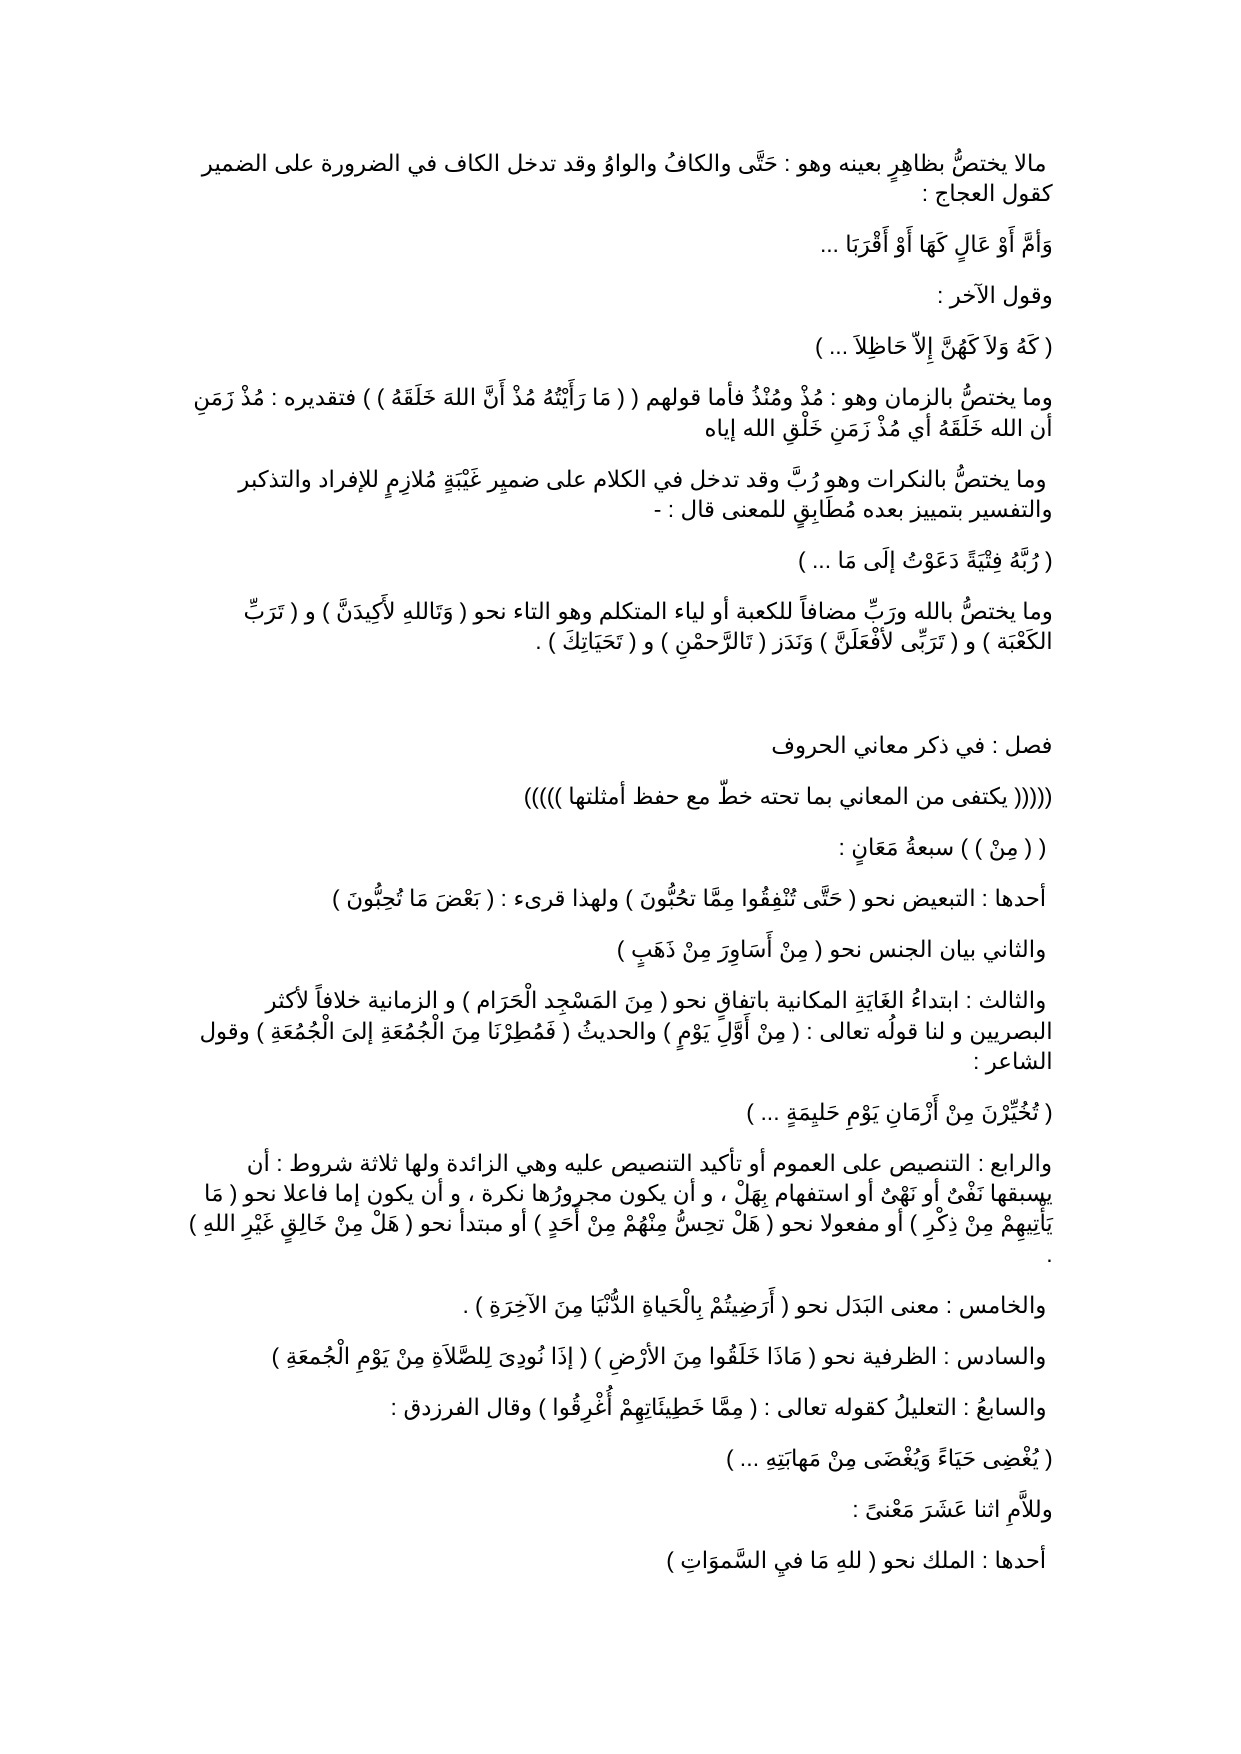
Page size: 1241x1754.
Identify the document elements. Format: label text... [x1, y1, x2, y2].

text والخامس : معنى البَدَل نحو ( أَرَضِيتُمْ بِالْحَياةِ الدُّنْيَا مِنَ الآخِرَةِ ) . [187, 1292, 1053, 1318]
text والسادس : الظرفية نحو ( مَاذَا خَلَقُوا مِنَ الأرْضِ ) ( إذَا نُودِىَ لِلصَّلاَةِ مِنْ يَوْمِ الْجُمعَةِ ) [187, 1343, 1053, 1369]
text وما يختصُّ بالزمان وهو : مُذْ ومُنْذُ فأما قولهم ( ( مَا رَأَيْتُهُ مُذْ أَنَّ اللهَ خَلَقَهُ ) ) فتقديره : مُذْ زَمَنِ أن الله خَلَقَهُ أي مُذْ زَمَنِ خَلْقِ الله إياه [187, 384, 1053, 441]
text والثاني بيان الجنس نحو ( مِنْ أَسَاوِرَ مِنْ ذَهَبٍ ) [187, 936, 1053, 963]
text وما يختصُّ بالنكرات وهو رُبَّ وقد تدخل في الكلام على ضميِر غَيْبَةٍ مُلازِمٍ للإفراد والتذكبر والتفسير بتمييز بعده مُطَابِقٍ للمعنى قال : - [187, 466, 1053, 522]
text ( تُخُيِّرْنَ مِنْ أَزْمَانِ يَوْمِ حَليِمَةٍ ... ) [187, 1099, 1053, 1125]
text ((((( يكتفى من المعاني بما تحته خطّ مع حفظ أمثلتها ))))) [187, 783, 1053, 809]
text والرابع : التنصيص على العموم أو تأكيد التنصيص عليه وهي الزائدة ولها ثلاثة شروط : أن يسبقها نَفْىٌ أو نَهْىٌ أو استفهام بِهَلْ ، و أن يكون مجرورُها نكرة ، و أن يكون إما فاعلا نحو ( مَا يَأْتِيهِمْ مِنْ ذِكْرِ ) أو مفعولا نحو ( هَلْ تحِسُّ مِنْهُمْ مِنْ أَحَدٍ ) أو مبتدأ نحو ( هَلْ مِنْ خَالِقٍ غَيْرِ اللهِ ) . [187, 1150, 1053, 1267]
text ( ( مِنْ ) ) سبعةُ مَعَانٍ : [187, 834, 1053, 861]
text ( رُبَّهُ فِتْيَةً دَعَوْتُ إلَى مَا ... ) [187, 547, 1053, 573]
text وللاَّمِ اثنا عَشَرَ مَعْنىً : [187, 1496, 1053, 1522]
text فصل : في ذكر معاني الحروف [187, 732, 1053, 758]
text أحدها : الملك نحو ( للهِ مَا فيِ السَّموَاتِ ) [187, 1547, 1053, 1573]
text ( كَهُ وَلاَ كَهُنَّ إِلاّ حَاظِلاَ ... ) [187, 333, 1053, 360]
text ( يُغْضِى حَيَاءً وَيُغْضَى مِنْ مَهابَتِهِ ... ) [187, 1445, 1053, 1471]
text والثالث : ابتداءُ الغَايَةِ المكانية باتفاقٍ نحو ( مِنَ المَسْجِد الْحَرَام ) و الزمانية خلافاً لأكثر البصريين و لنا قولُه تعالى : ( مِنْ أَوَّلِ يَوْمٍ ) والحديثُ ( فَمُطِرْنَا مِنَ الْجُمُعَةِ إلىَ الْجُمُعَةِ ) وقول الشاعر : [187, 987, 1053, 1074]
text وَأمَّ أَوْ عَالٍ كَهَا أَوْ أَقْرَبَا ... [187, 231, 1053, 258]
text أحدها : التبعيض نحو ( حَتَّى تُنْفِقُوا مِمَّا تحُبُّونَ ) ولهذا قرىء : ( بَعْضَ مَا تُحِبُّونَ ) [187, 885, 1053, 912]
text وما يختصُّ بالله ورَبِّ مضافاً للكعبة أو لياء المتكلم وهو التاء نحو ( وَتَاللهِ لأَكِيدَنَّ ) و ( تَرَبِّ الكَعْبَة ) و ( تَرَبِّى لأفْعَلَنَّ ) وَنَدَز ( تَالرَّحمْنِ ) و ( تَحَيَاتِكَ ) . [187, 598, 1053, 654]
text والسابعُ : التعليلُ كقوله تعالى : ( مِمَّا خَطِيئَاتِهِمْ أُغْرِقُوا ) وقال الفرزدق : [187, 1394, 1053, 1420]
text وقول الآخر : [187, 282, 1053, 309]
text مالا يختصُّ بظاهِرٍ بعينه وهو : حَتَّى والكافُ والواوُ وقد تدخل الكاف في الضرورة على الضمير كقول العجاج : [187, 150, 1053, 207]
